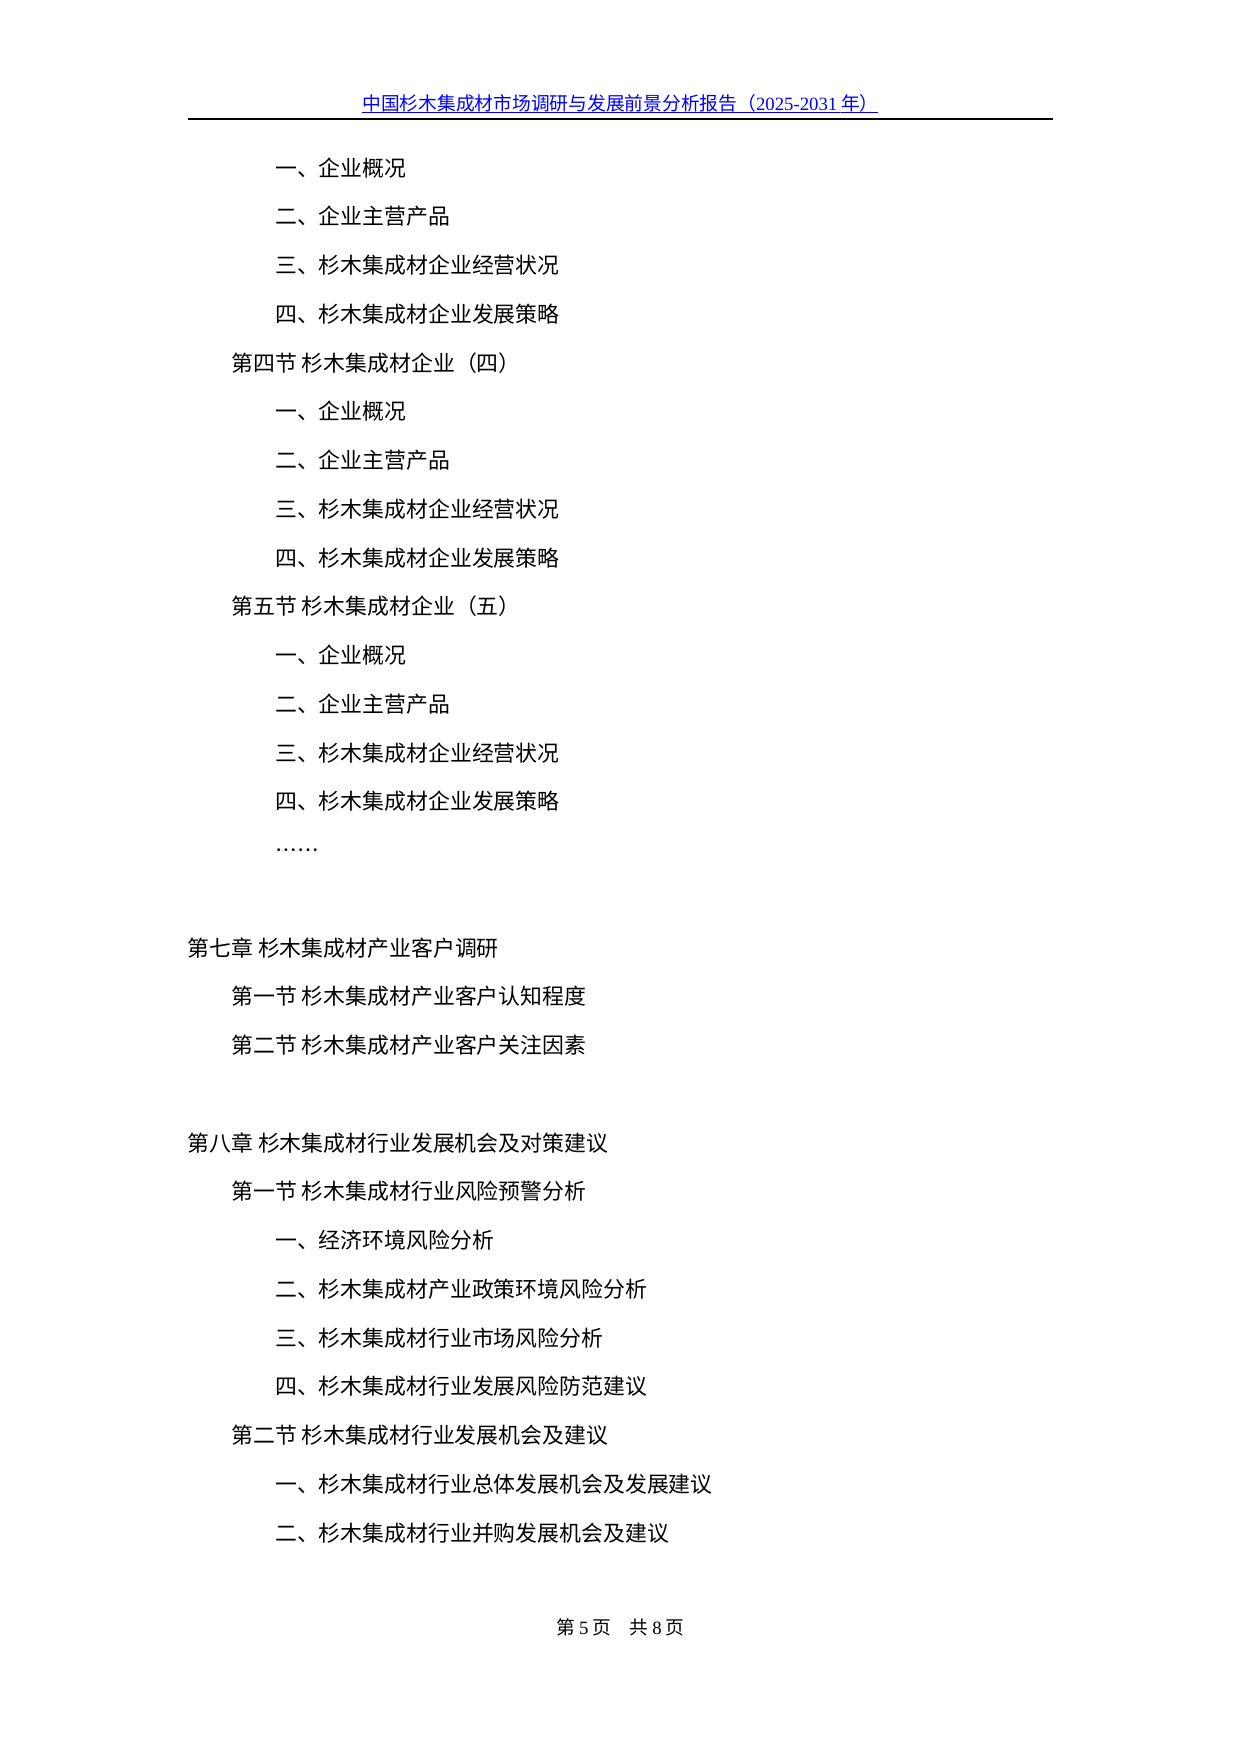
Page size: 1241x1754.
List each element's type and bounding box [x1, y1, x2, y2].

text [187, 150, 1053, 1548]
